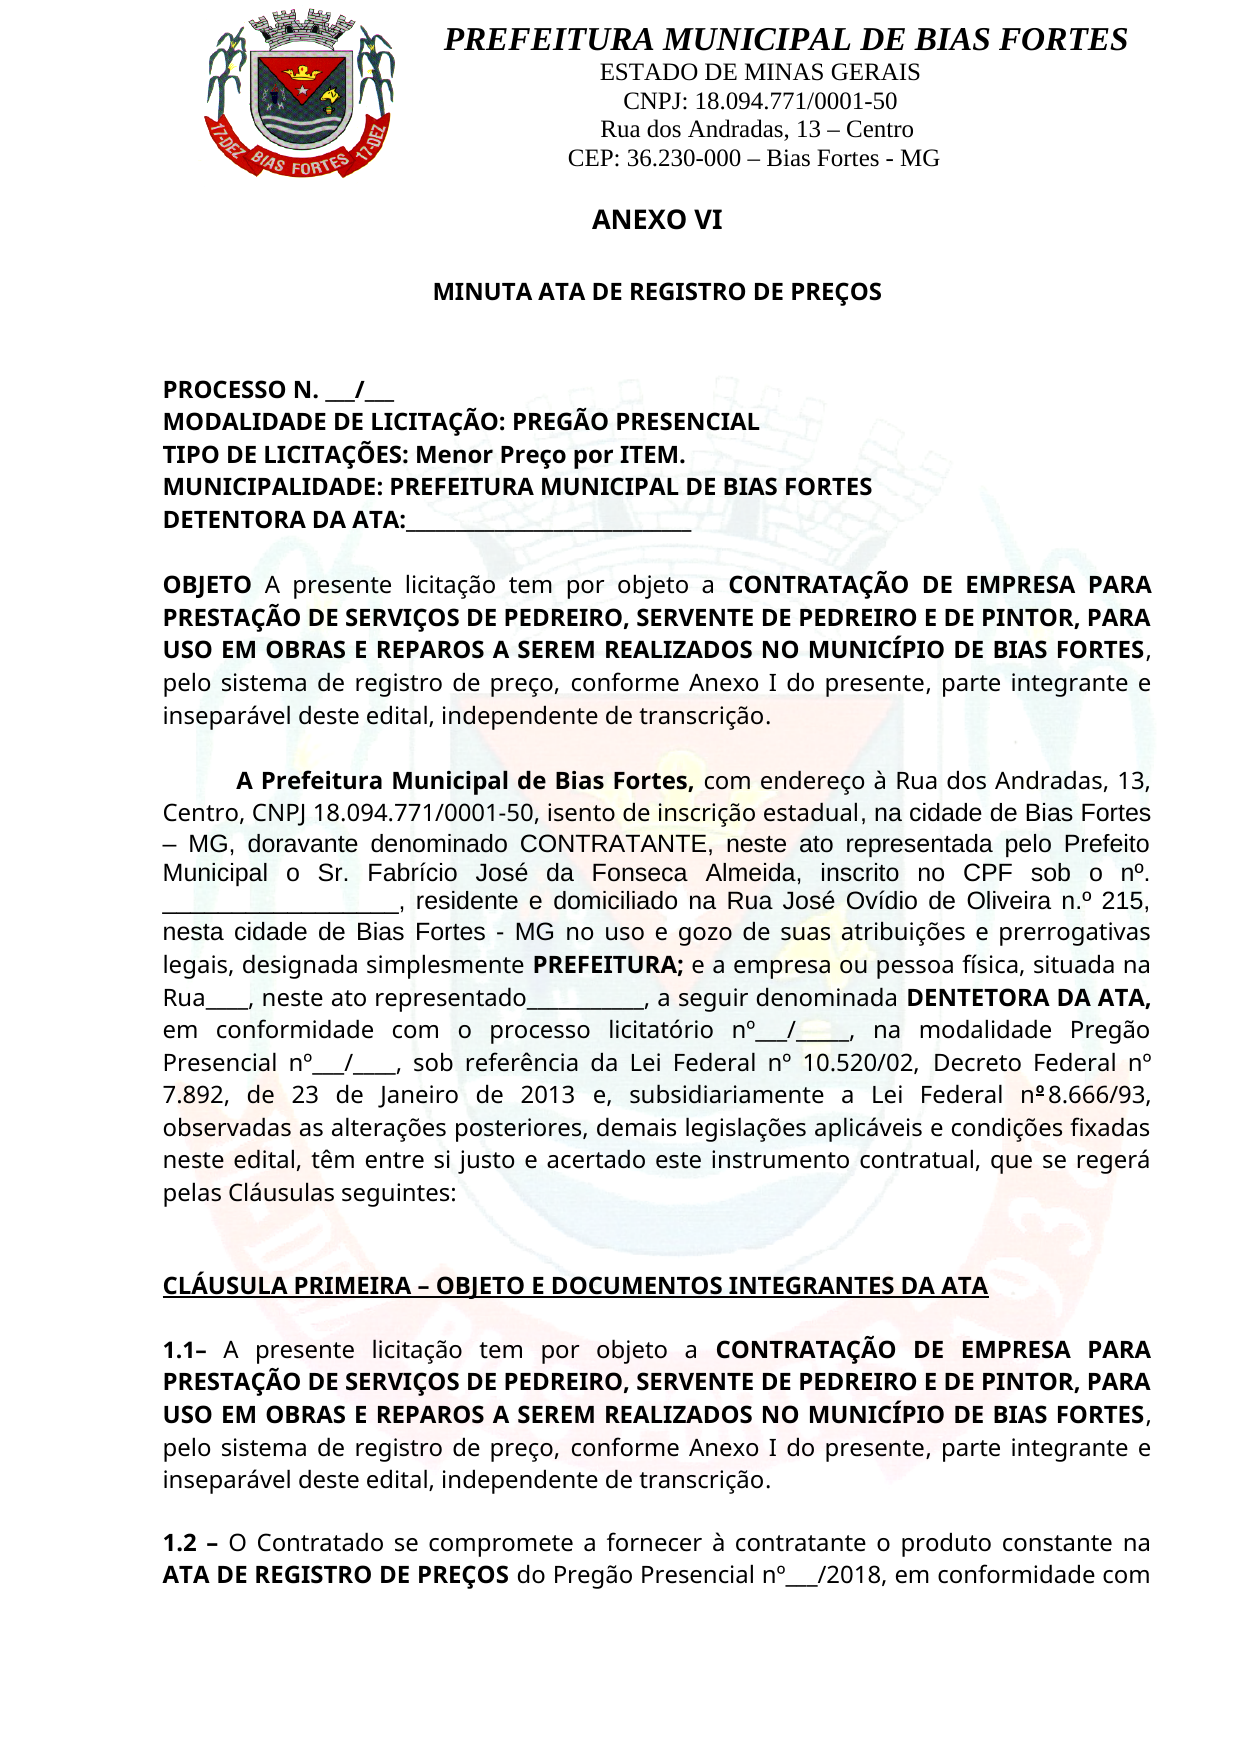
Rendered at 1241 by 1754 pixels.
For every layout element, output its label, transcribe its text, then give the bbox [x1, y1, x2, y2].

text TIPO DE LICITAÇÕES: Menor Preço por ITEM. [162, 438, 1152, 470]
picture [187, 0, 413, 189]
text DETENTORA DA ATA:_____________________________ [162, 503, 1152, 535]
text MINUTA ATA DE REGISTRO DE PREÇOS [162, 274, 1152, 307]
text PROCESSO N. ___/___ [162, 372, 1152, 405]
text MUNICIPALIDADE: PREFEITURA MUNICIPAL DE BIAS FORTES [162, 470, 1152, 503]
subtitle CLÁUSULA PRIMEIRA – OBJETO E DOCUMENTOS INTEGRANTES DA ATA [162, 1269, 1152, 1301]
text A Prefeitura Municipal de Bias Fortes, com endereço à Rua dos Andradas, 13, Centro, CNPJ 18.094.771/0001-50, isento de inscrição estadual, na cidade de Bias Fortes – MG, doravante denominado CONTRATANTE, neste ato representada pelo Prefeito Municipal o Sr. Fabrício José da Fonseca Almeida, inscrito no CPF sob o nº. _________________, residente e domiciliado na Rua José Ovídio de Oliveira n.º 215, nesta cidade de Bias Fortes - MG no uso e gozo de suas atribuições e prerrogativas legais, designada simplesmente PREFEITURA; e a empresa ou pessoa física, situada na Rua____, neste ato representado___________, a seguir denominada DENTETORA DA ATA, em conformidade com o processo licitatório nº___/_____, na modalidade Pregão Presencial nº___/____, sob referência da Lei Federal nº 10.520/02, Decreto Federal nº 7.892, de 23 de Janeiro de 2013 e, subsidiariamente a Lei Federal no 8.666/93, observadas as alterações posteriores, demais legislações aplicáveis e condições fixadas neste edital, têm entre si justo e acertado este instrumento contratual, que se regerá pelas Cláusulas seguintes: [162, 764, 1152, 1208]
text ANEXO VI [162, 201, 1152, 238]
text MODALIDADE DE LICITAÇÃO: PREGÃO PRESENCIAL [162, 405, 1152, 438]
text OBJETO A presente licitação tem por objeto a CONTRATAÇÃO DE EMPRESA PARA PRESTAÇÃO DE SERVIÇOS DE PEDREIRO, SERVENTE DE PEDREIRO E DE PINTOR, PARA USO EM OBRAS E REPAROS A SEREM REALIZADOS NO MUNICÍPIO DE BIAS FORTES, pelo sistema de registro de preço, conforme Anexo I do presente, parte integrante e inseparável deste edital, independente de transcrição. [162, 568, 1152, 731]
text 1.1– A presente licitação tem por objeto a CONTRATAÇÃO DE EMPRESA PARA PRESTAÇÃO DE SERVIÇOS DE PEDREIRO, SERVENTE DE PEDREIRO E DE PINTOR, PARA USO EM OBRAS E REPAROS A SEREM REALIZADOS NO MUNICÍPIO DE BIAS FORTES, pelo sistema de registro de preço, conforme Anexo I do presente, parte integrante e inseparável deste edital, independente de transcrição. [162, 1333, 1152, 1496]
